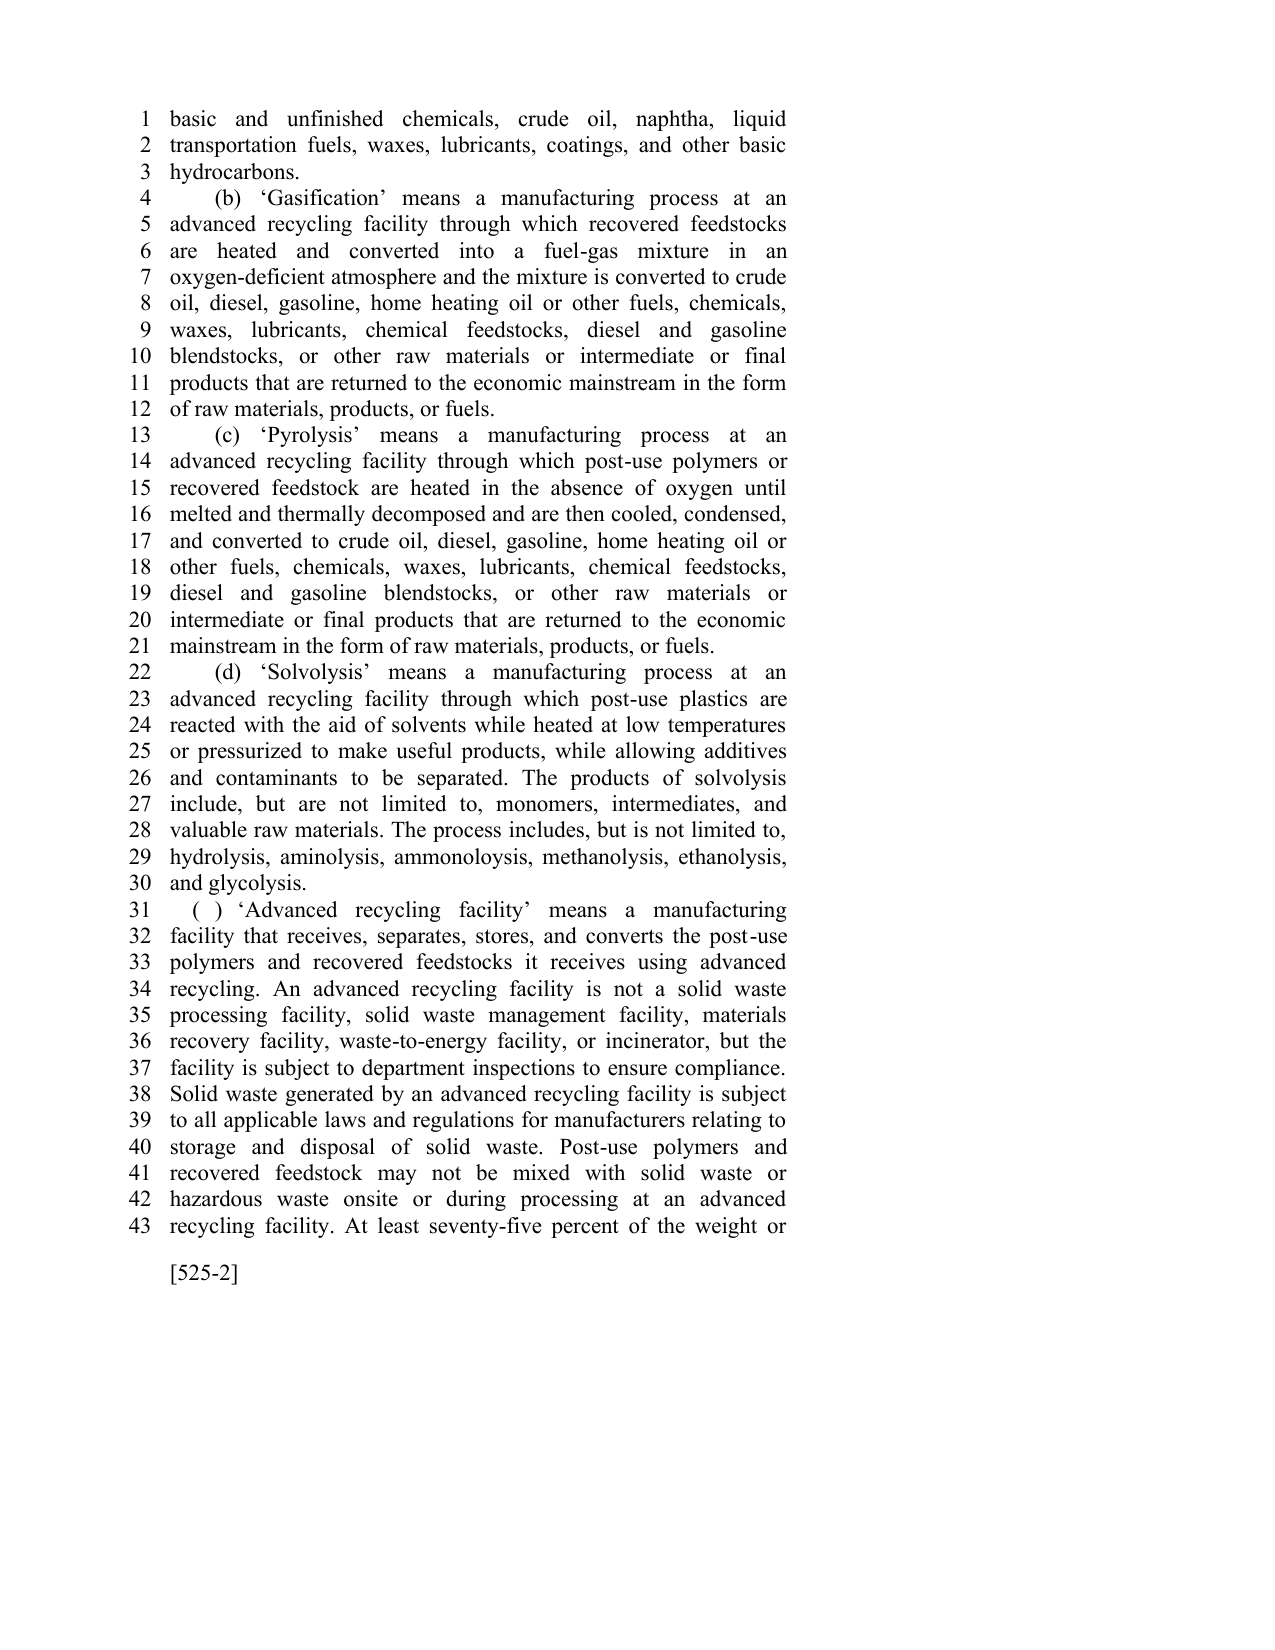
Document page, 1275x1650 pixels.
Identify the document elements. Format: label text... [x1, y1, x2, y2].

text (c) ‘Pyrolysis’ means a manufacturing process at an advanced recycling facility through which post-use polymers or recovered feedstock are heated in the absence of oxygen until melted and thermally decomposed and are then cooled, condensed, and converted to crude oil, diesel, gasoline, home heating oil or other fuels, chemicals, waxes, lubricants, chemical feedstocks, diesel and gasoline blendstocks, or other raw materials or intermediate or final products that are returned to the economic mainstream in the form of raw materials, products, or fuels. [169, 421, 787, 658]
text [169, 896, 787, 1238]
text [169, 105, 787, 184]
text (b) ‘Gasification’ means a manufacturing process at an advanced recycling facility through which recovered feedstocks are heated and converted into a fuel-gas mixture in an oxygen-deficient atmosphere and the mixture is converted to crude oil, diesel, gasoline, home heating oil or other fuels, chemicals, waxes, lubricants, chemical feedstocks, diesel and gasoline blendstocks, or other raw materials or intermediate or final products that are returned to the economic mainstream in the form of raw materials, products, or fuels. [169, 184, 787, 421]
text (d) ‘Solvolysis’ means a manufacturing process at an advanced recycling facility through which post-use plastics are reacted with the aid of solvents while heated at low temperatures or pressurized to make useful products, while allowing additives and contaminants to be separated. The products of solvolysis include, but are not limited to, monomers, intermediates, and valuable raw materials. The process includes, but is not limited to, hydrolysis, aminolysis, ammonoloysis, methanolysis, ethanolysis, and glycolysis. [169, 658, 787, 896]
